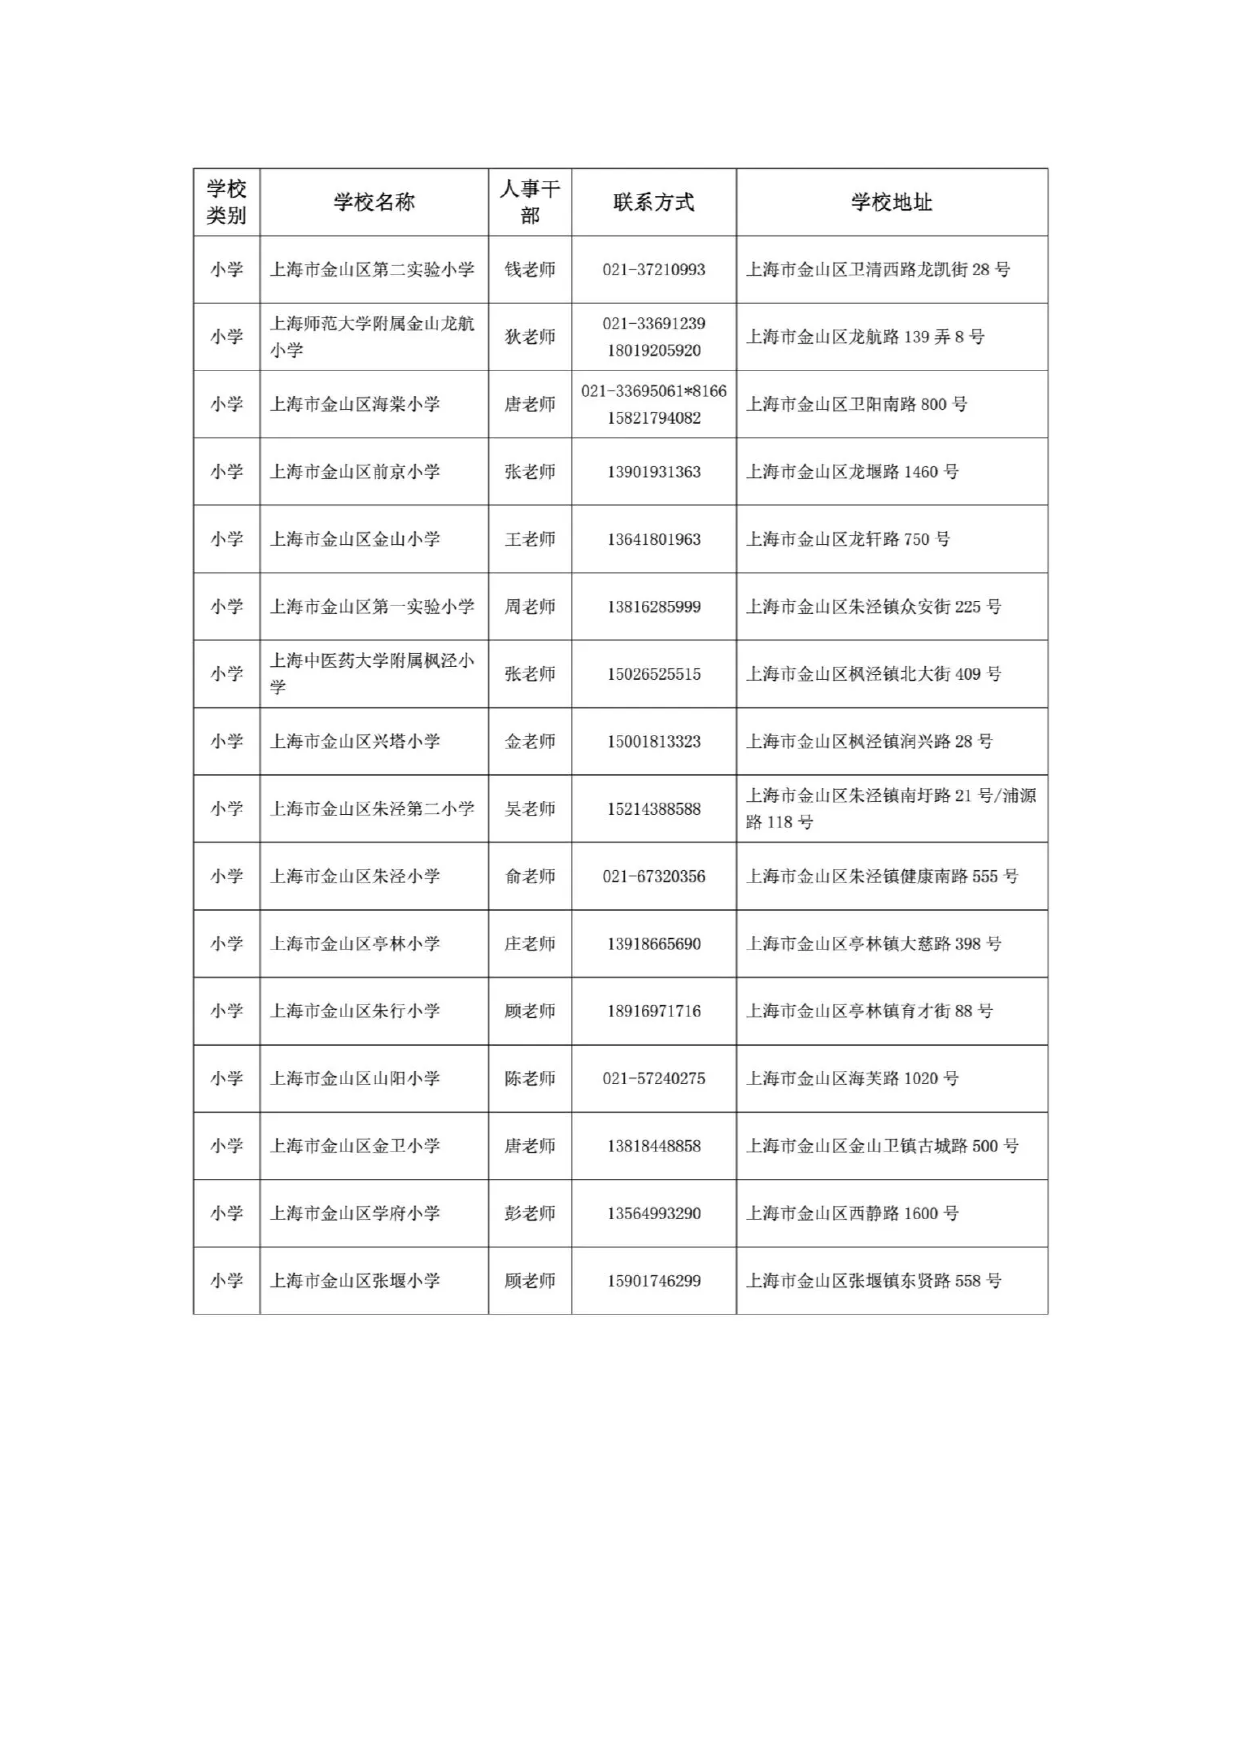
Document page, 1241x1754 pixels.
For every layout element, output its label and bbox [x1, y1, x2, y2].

text [187, 162, 1053, 1332]
picture [187, 162, 1052, 1323]
